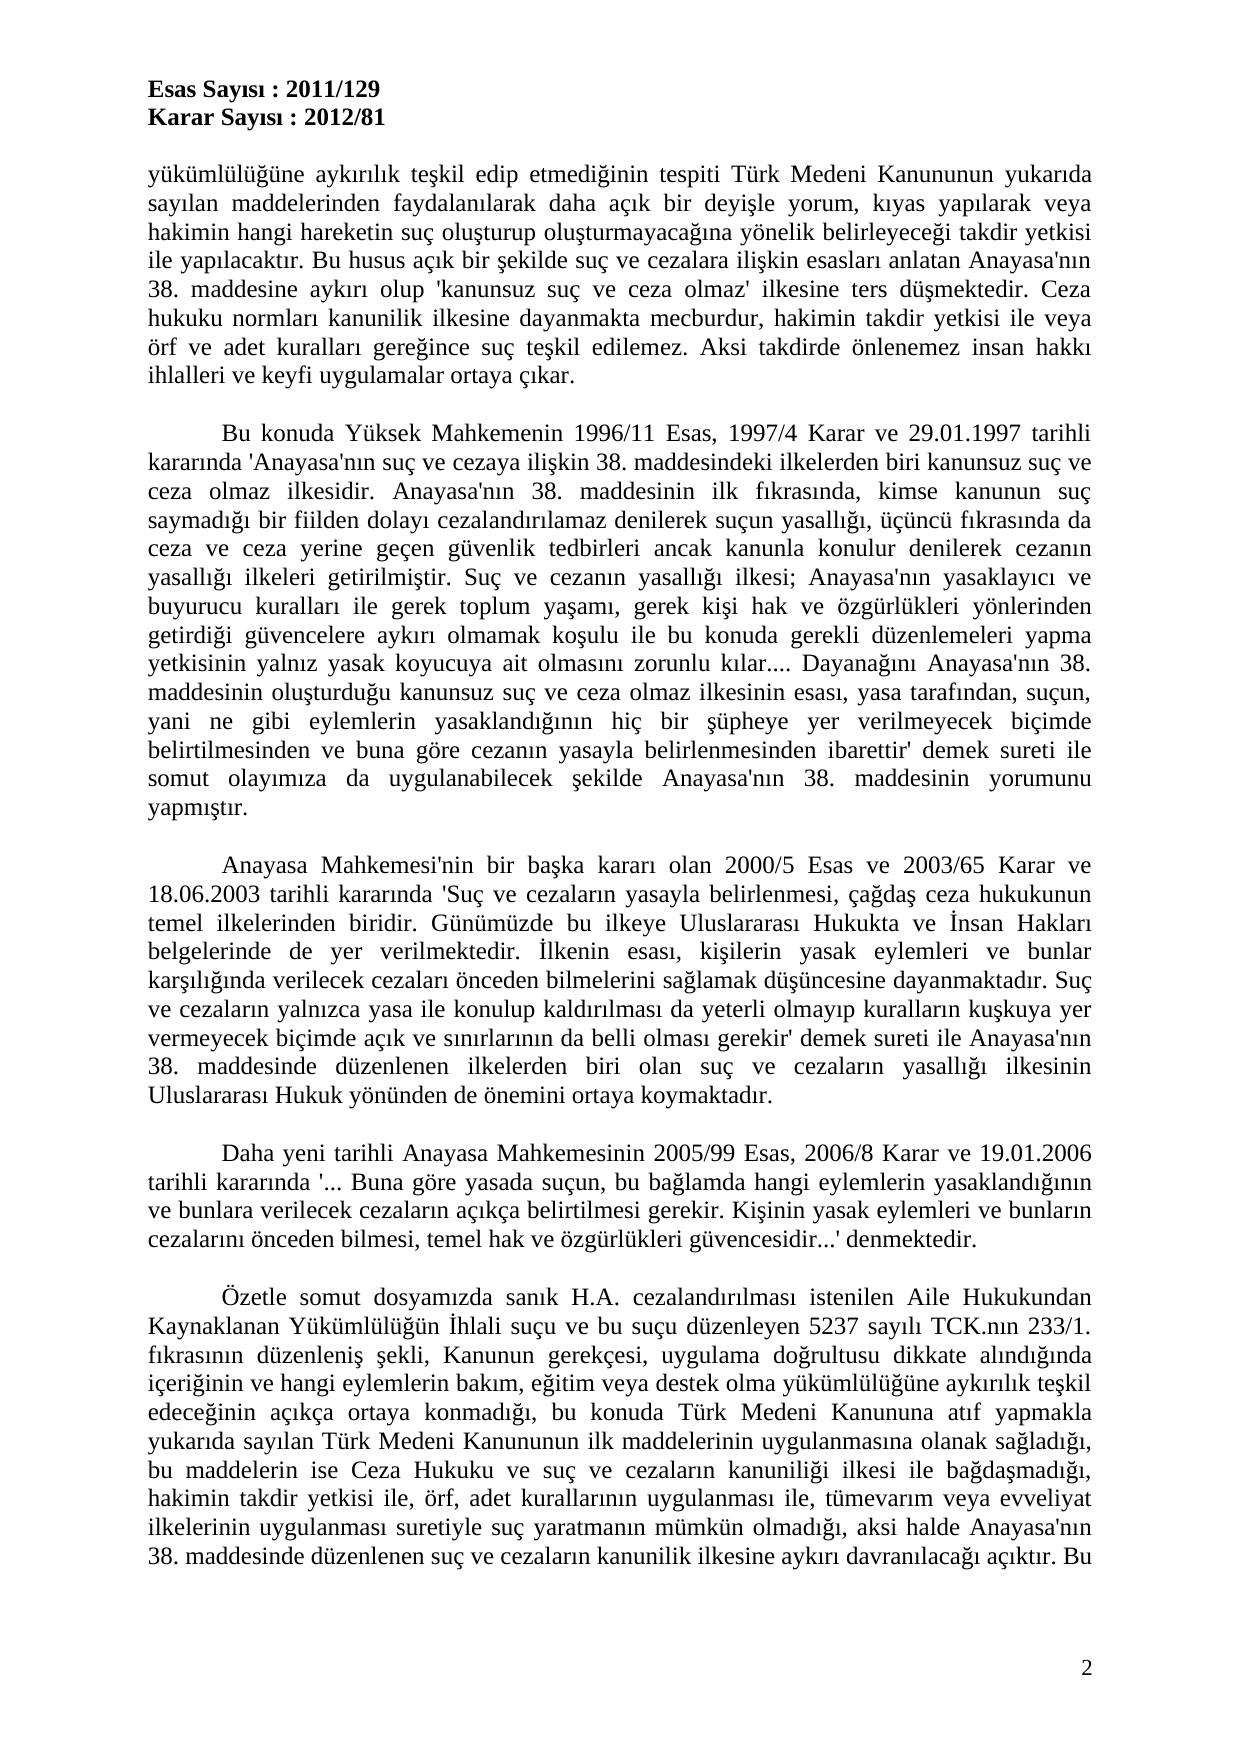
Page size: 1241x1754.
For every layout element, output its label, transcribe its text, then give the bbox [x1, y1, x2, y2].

text Daha yeni tarihli Anayasa Mahkemesinin 2005/99 Esas, 2006/8 Karar ve 19.01.2006 tarihli kararında '... Buna göre yasada suçun, bu bağlamda hangi eylemlerin yasaklandığının ve bunlara verilecek cezaların açıkça belirtilmesi gerekir. Kişinin yasak eylemleri ve bunların cezalarını önceden bilmesi, temel hak ve özgürlükleri güvencesidir...' denmektedir. [148, 1138, 1093, 1253]
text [148, 1282, 1093, 1570]
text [148, 159, 1093, 389]
text Bu konuda Yüksek Mahkemenin 1996/11 Esas, 1997/4 Karar ve 29.01.1997 tarihli kararında 'Anayasa'nın suç ve cezaya ilişkin 38. maddesindeki ilkelerden biri kanunsuz suç ve ceza olmaz ilkesidir. Anayasa'nın 38. maddesinin ilk fıkrasında, kimse kanunun suç saymadığı bir fiilden dolayı cezalandırılamaz denilerek suçun yasallığı, üçüncü fıkrasında da ceza ve ceza yerine geçen güvenlik tedbirleri ancak kanunla konulur denilerek cezanın yasallığı ilkeleri getirilmiştir. Suç ve cezanın yasallığı ilkesi; Anayasa'nın yasaklayıcı ve buyurucu kuralları ile gerek toplum yaşamı, gerek kişi hak ve özgürlükleri yönlerinden getirdiği güvencelere aykırı olmamak koşulu ile bu konuda gerekli düzenlemeleri yapma yetkisinin yalnız yasak koyucuya ait olmasını zorunlu kılar.... Dayanağını Anayasa'nın 38. maddesinin oluşturduğu kanunsuz suç ve ceza olmaz ilkesinin esası, yasa tarafından, suçun, yani ne gibi eylemlerin yasaklandığının hiç bir şüpheye yer verilmeyecek biçimde belirtilmesinden ve buna göre cezanın yasayla belirlenmesinden ibarettir' demek sureti ile somut olayımıza da uygulanabilecek şekilde Anayasa'nın 38. maddesinin yorumunu yapmıştır. [148, 418, 1093, 821]
text Anayasa Mahkemesi'nin bir başka kararı olan 2000/5 Esas ve 2003/65 Karar ve 18.06.2003 tarihli kararında 'Suç ve cezaların yasayla belirlenmesi, çağdaş ceza hukukunun temel ilkelerinden biridir. Günümüzde bu ilkeye Uluslararası Hukukta ve İnsan Hakları belgelerinde de yer verilmektedir. İlkenin esası, kişilerin yasak eylemleri ve bunlar karşılığında verilecek cezaları önceden bilmelerini sağlamak düşüncesine dayanmaktadır. Suç ve cezaların yalnızca yasa ile konulup kaldırılması da yeterli olmayıp kuralların kuşkuya yer vermeyecek biçimde açık ve sınırlarının da belli olması gerekir' demek sureti ile Anayasa'nın 38. maddesinde düzenlenen ilkelerden biri olan suç ve cezaların yasallığı ilkesinin Uluslararası Hukuk yönünden de önemini ortaya koymaktadır. [148, 850, 1093, 1109]
